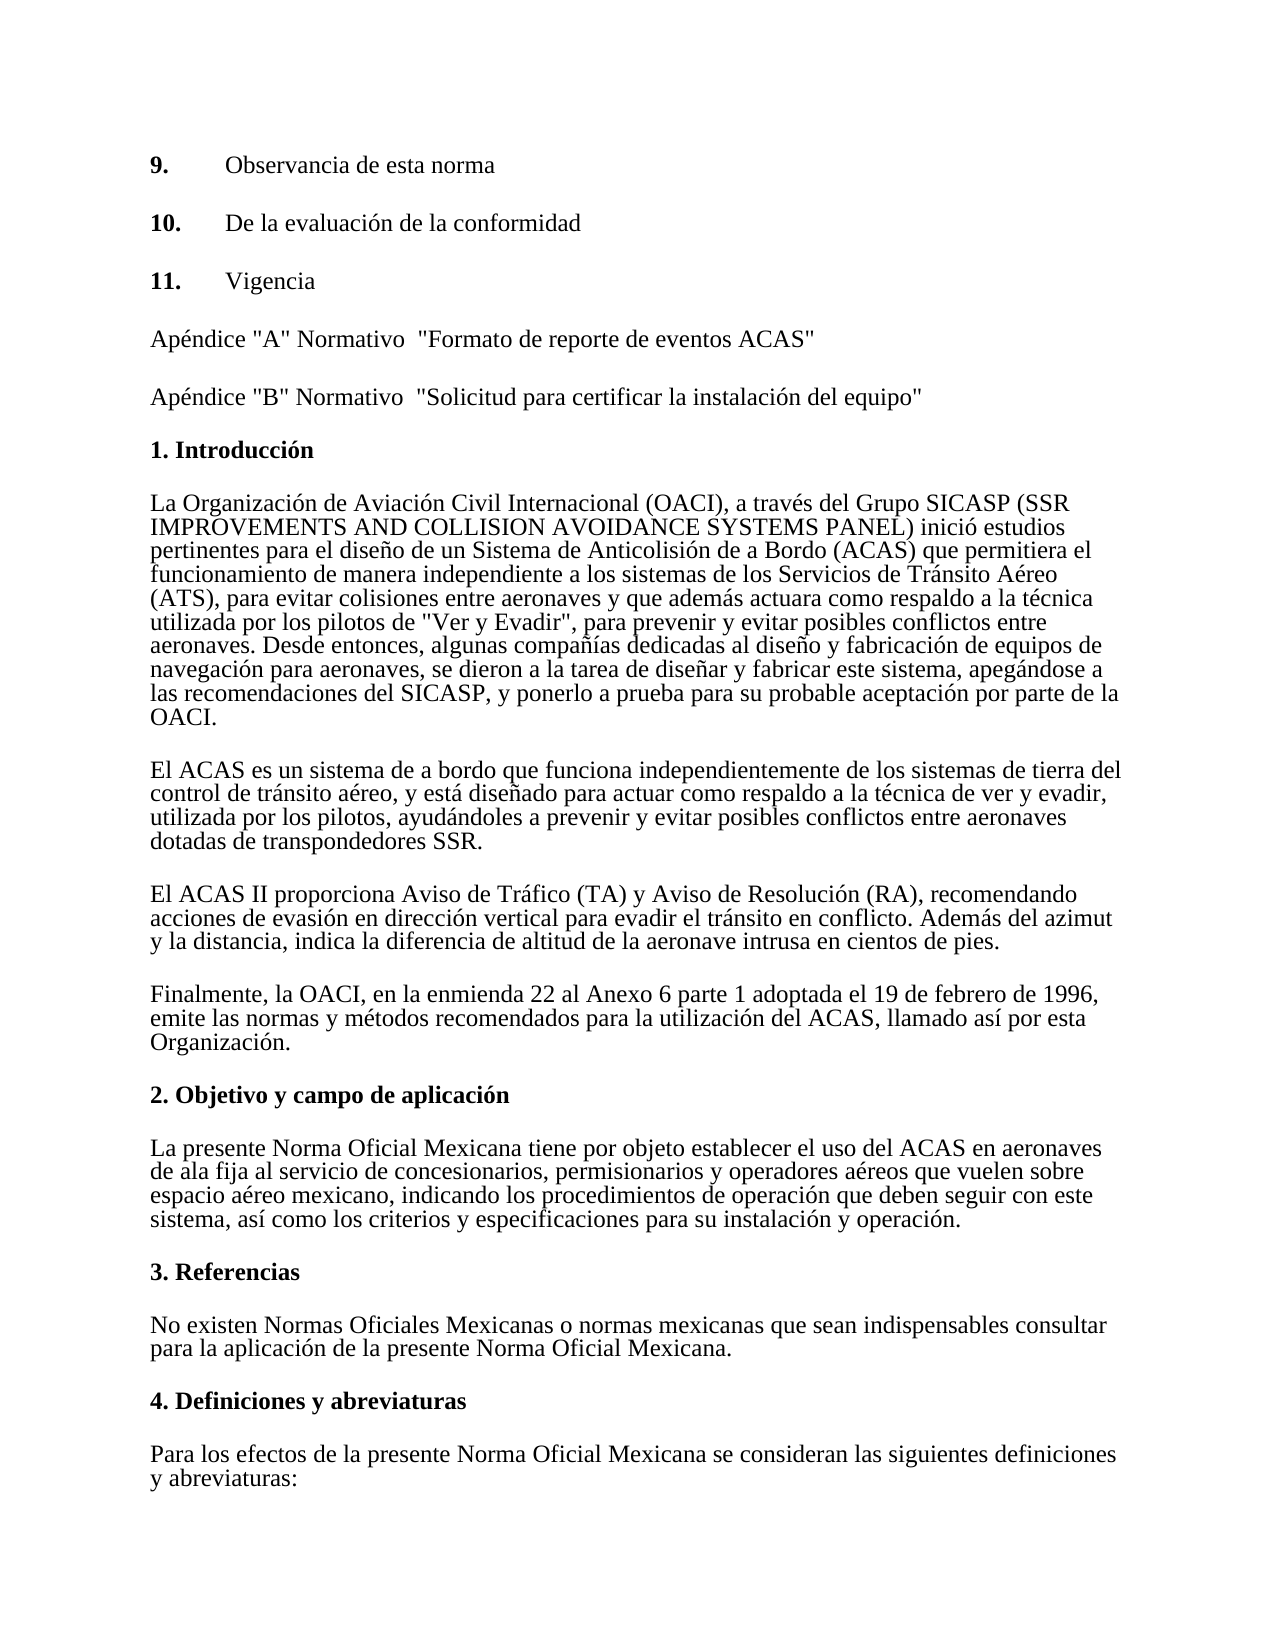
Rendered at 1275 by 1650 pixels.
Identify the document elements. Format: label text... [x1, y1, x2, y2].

text No existen Normas Oficiales Mexicanas o normas mexicanas que sean indispensables consultar para la aplicación de la presente Norma Oficial Mexicana. [150, 1314, 1125, 1362]
text El ACAS es un sistema de a bordo que funciona independientemente de los sistemas de tierra del control de tránsito aéreo, y está diseñado para actuar como respaldo a la técnica de ver y evadir, utilizada por los pilotos, ayudándoles a prevenir y evitar posibles conflictos entre aeronaves dotadas de transpondedores SSR. [150, 759, 1125, 854]
text 2. Objetivo y campo de aplicación [150, 1084, 1125, 1108]
text 1. Introducción [150, 439, 1125, 463]
text Finalmente, la OACI, en la enmienda 22 al Anexo 6 parte 1 adoptada el 19 de febrero de 1996, emite las normas y métodos recomendados para la utilización del ACAS, llamado así por esta Organización. [150, 984, 1125, 1055]
text Apéndice "B" Normativo  "Solicitud para certificar la instalación del equipo" [150, 382, 1125, 410]
text Apéndice "A" Normativo  "Formato de reporte de eventos ACAS" [150, 324, 1125, 352]
text 10. De la evaluación de la conformidad [150, 208, 1125, 237]
text Para los efectos de la presente Norma Oficial Mexicana se consideran las siguientes definiciones y abreviaturas: [150, 1444, 1125, 1491]
text 3. Referencias [150, 1261, 1125, 1285]
text El ACAS II proporciona Aviso de Tráfico (TA) y Aviso de Resolución (RA), recomendando acciones de evasión en dirección vertical para evadir el tránsito en conflicto. Además del azimut y la distancia, indica la diferencia de altitud de la aeronave intrusa en cientos de pies. [150, 883, 1125, 954]
text 11. Vigencia [150, 266, 1125, 294]
text La presente Norma Oficial Mexicana tiene por objeto establecer el uso del ACAS en aeronaves de ala fija al servicio de concesionarios, permisionarios y operadores aéreos que vuelen sobre espacio aéreo mexicano, indicando los procedimientos de operación que deben seguir con este sistema, así como los criterios y especificaciones para su instalación y operación. [150, 1137, 1125, 1232]
text La Organización de Aviación Civil Internacional (OACI), a través del Grupo SICASP (SSR IMPROVEMENTS AND COLLISION AVOIDANCE SYSTEMS PANEL) inició estudios pertinentes para el diseño de un Sistema de Anticolisión de a Bordo (ACAS) que permitiera el funcionamiento de manera independiente a los sistemas de los Servicios de Tránsito Aéreo (ATS), para evitar colisiones entre aeronaves y que además actuara como respaldo a la técnica utilizada por los pilotos de "Ver y Evadir", para prevenir y evitar posibles conflictos entre aeronaves. Desde entonces, algunas compañías dedicadas al diseño y fabricación de equipos de navegación para aeronaves, se dieron a la tarea de diseñar y fabricar este sistema, apegándose a las recomendaciones del SICASP, y ponerlo a prueba para su probable aceptación por parte de la OACI. [150, 492, 1125, 730]
text 4. Definiciones y abreviaturas [150, 1391, 1125, 1414]
text 9. Observancia de esta norma [150, 150, 1125, 179]
